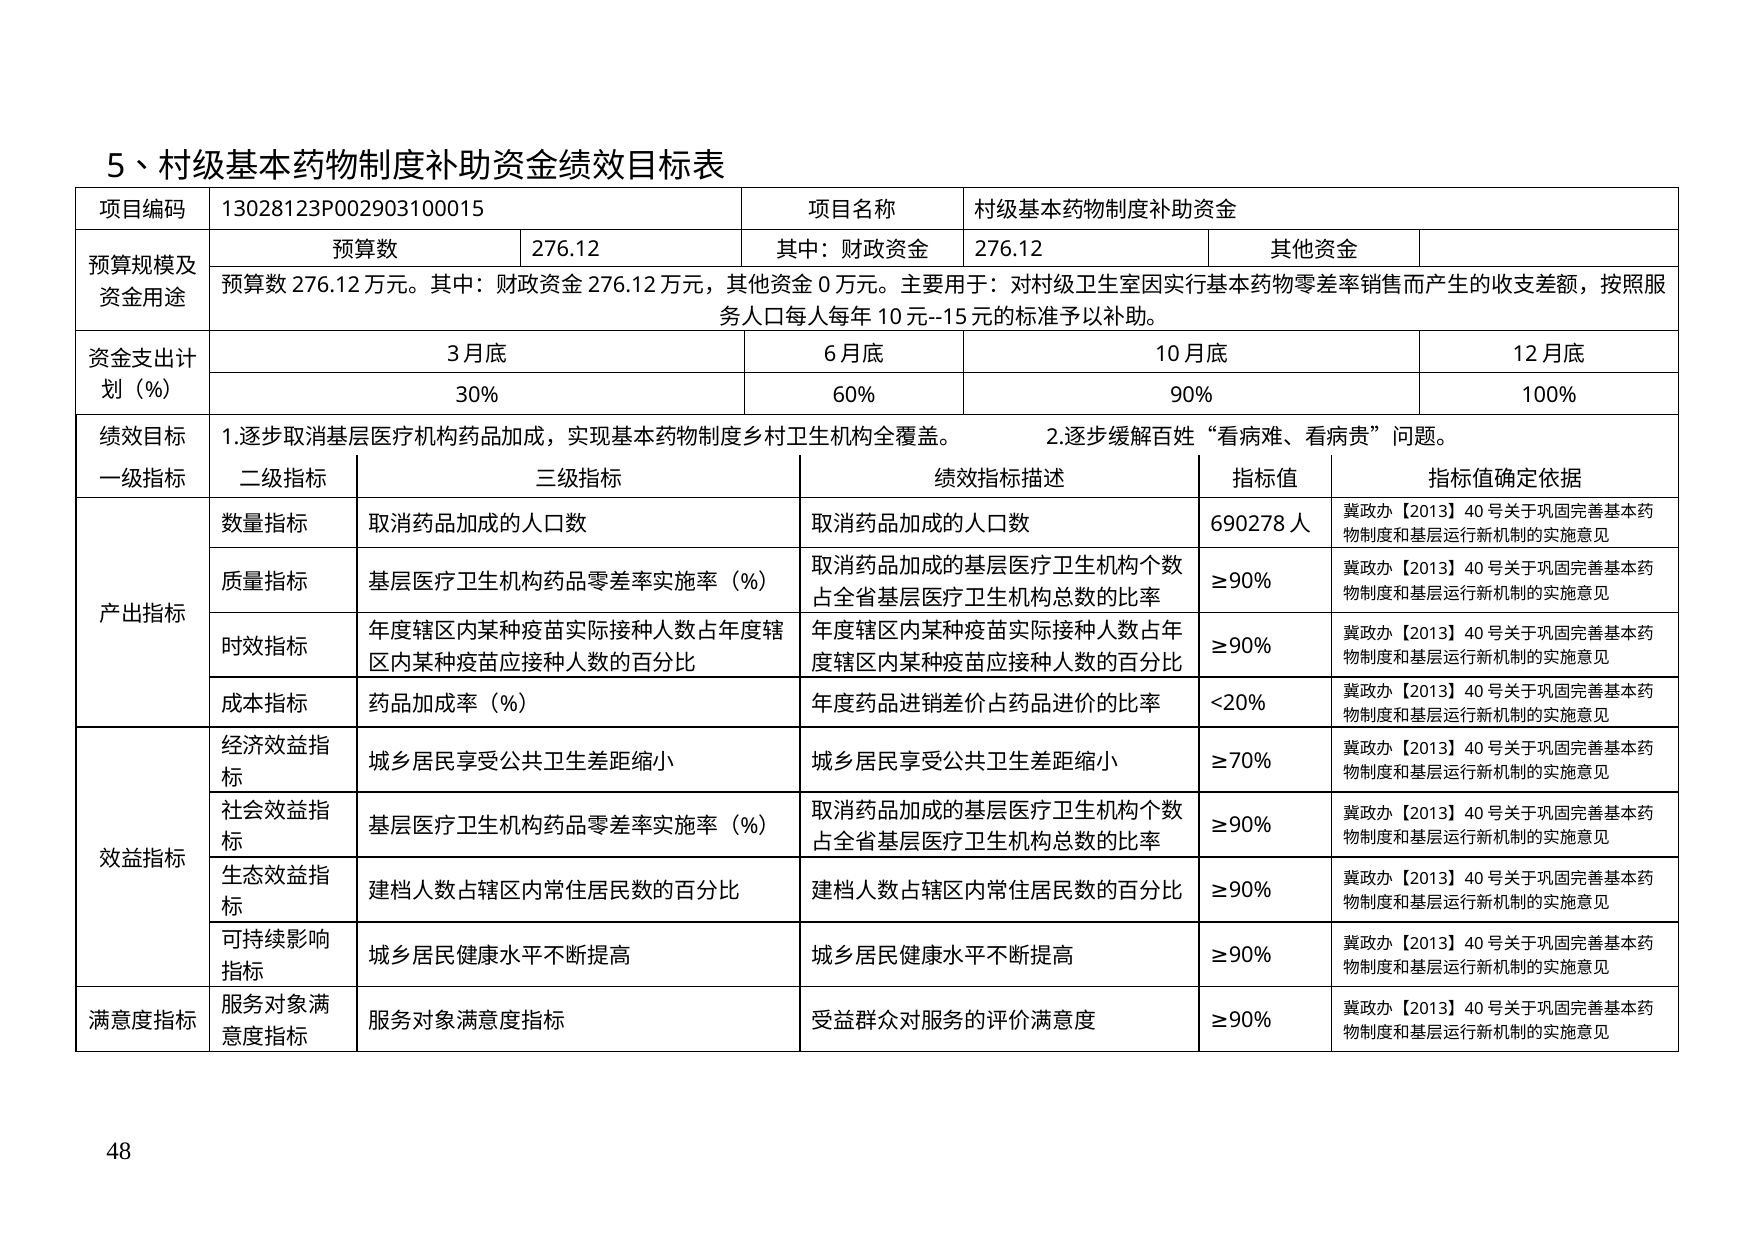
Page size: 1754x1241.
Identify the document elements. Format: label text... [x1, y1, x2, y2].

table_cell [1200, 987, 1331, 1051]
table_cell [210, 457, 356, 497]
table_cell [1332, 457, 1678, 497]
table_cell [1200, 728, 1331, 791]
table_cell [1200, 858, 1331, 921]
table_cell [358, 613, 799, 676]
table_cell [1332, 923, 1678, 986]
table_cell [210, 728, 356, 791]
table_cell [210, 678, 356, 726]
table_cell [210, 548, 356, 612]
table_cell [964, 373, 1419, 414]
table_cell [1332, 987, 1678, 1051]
text 5、村级基本药物制度补助资金绩效目标表 [106, 142, 1648, 187]
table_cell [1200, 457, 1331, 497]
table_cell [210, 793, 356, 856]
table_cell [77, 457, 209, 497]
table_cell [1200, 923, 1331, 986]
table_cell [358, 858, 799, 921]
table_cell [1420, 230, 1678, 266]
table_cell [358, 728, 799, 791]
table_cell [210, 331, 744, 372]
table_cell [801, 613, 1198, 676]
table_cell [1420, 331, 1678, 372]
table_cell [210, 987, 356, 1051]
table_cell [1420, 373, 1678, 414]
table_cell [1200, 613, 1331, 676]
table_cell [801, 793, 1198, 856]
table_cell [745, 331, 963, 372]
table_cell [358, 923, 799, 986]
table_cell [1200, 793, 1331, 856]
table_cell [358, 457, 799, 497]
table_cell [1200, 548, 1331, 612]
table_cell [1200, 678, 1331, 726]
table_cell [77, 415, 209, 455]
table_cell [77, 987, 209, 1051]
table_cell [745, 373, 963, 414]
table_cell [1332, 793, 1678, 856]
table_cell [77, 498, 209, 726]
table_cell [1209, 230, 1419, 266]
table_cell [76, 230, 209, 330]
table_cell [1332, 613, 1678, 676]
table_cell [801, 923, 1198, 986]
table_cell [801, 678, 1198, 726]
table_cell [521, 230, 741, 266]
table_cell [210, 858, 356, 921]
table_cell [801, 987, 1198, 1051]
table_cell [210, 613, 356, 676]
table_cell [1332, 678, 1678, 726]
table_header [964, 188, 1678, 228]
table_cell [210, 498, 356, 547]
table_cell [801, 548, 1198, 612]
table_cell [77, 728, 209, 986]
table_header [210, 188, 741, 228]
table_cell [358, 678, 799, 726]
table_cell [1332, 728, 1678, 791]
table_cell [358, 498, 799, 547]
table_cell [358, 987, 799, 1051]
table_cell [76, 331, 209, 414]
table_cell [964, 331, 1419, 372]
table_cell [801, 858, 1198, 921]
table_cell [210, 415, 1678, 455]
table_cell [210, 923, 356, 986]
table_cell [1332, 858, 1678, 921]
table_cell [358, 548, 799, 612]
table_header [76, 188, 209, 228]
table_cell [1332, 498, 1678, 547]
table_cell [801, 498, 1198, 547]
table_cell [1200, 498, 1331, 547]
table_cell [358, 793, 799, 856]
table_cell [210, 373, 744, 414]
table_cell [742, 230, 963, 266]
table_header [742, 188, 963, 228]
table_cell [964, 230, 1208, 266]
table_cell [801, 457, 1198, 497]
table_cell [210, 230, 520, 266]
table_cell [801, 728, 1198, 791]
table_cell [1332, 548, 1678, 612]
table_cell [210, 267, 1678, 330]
